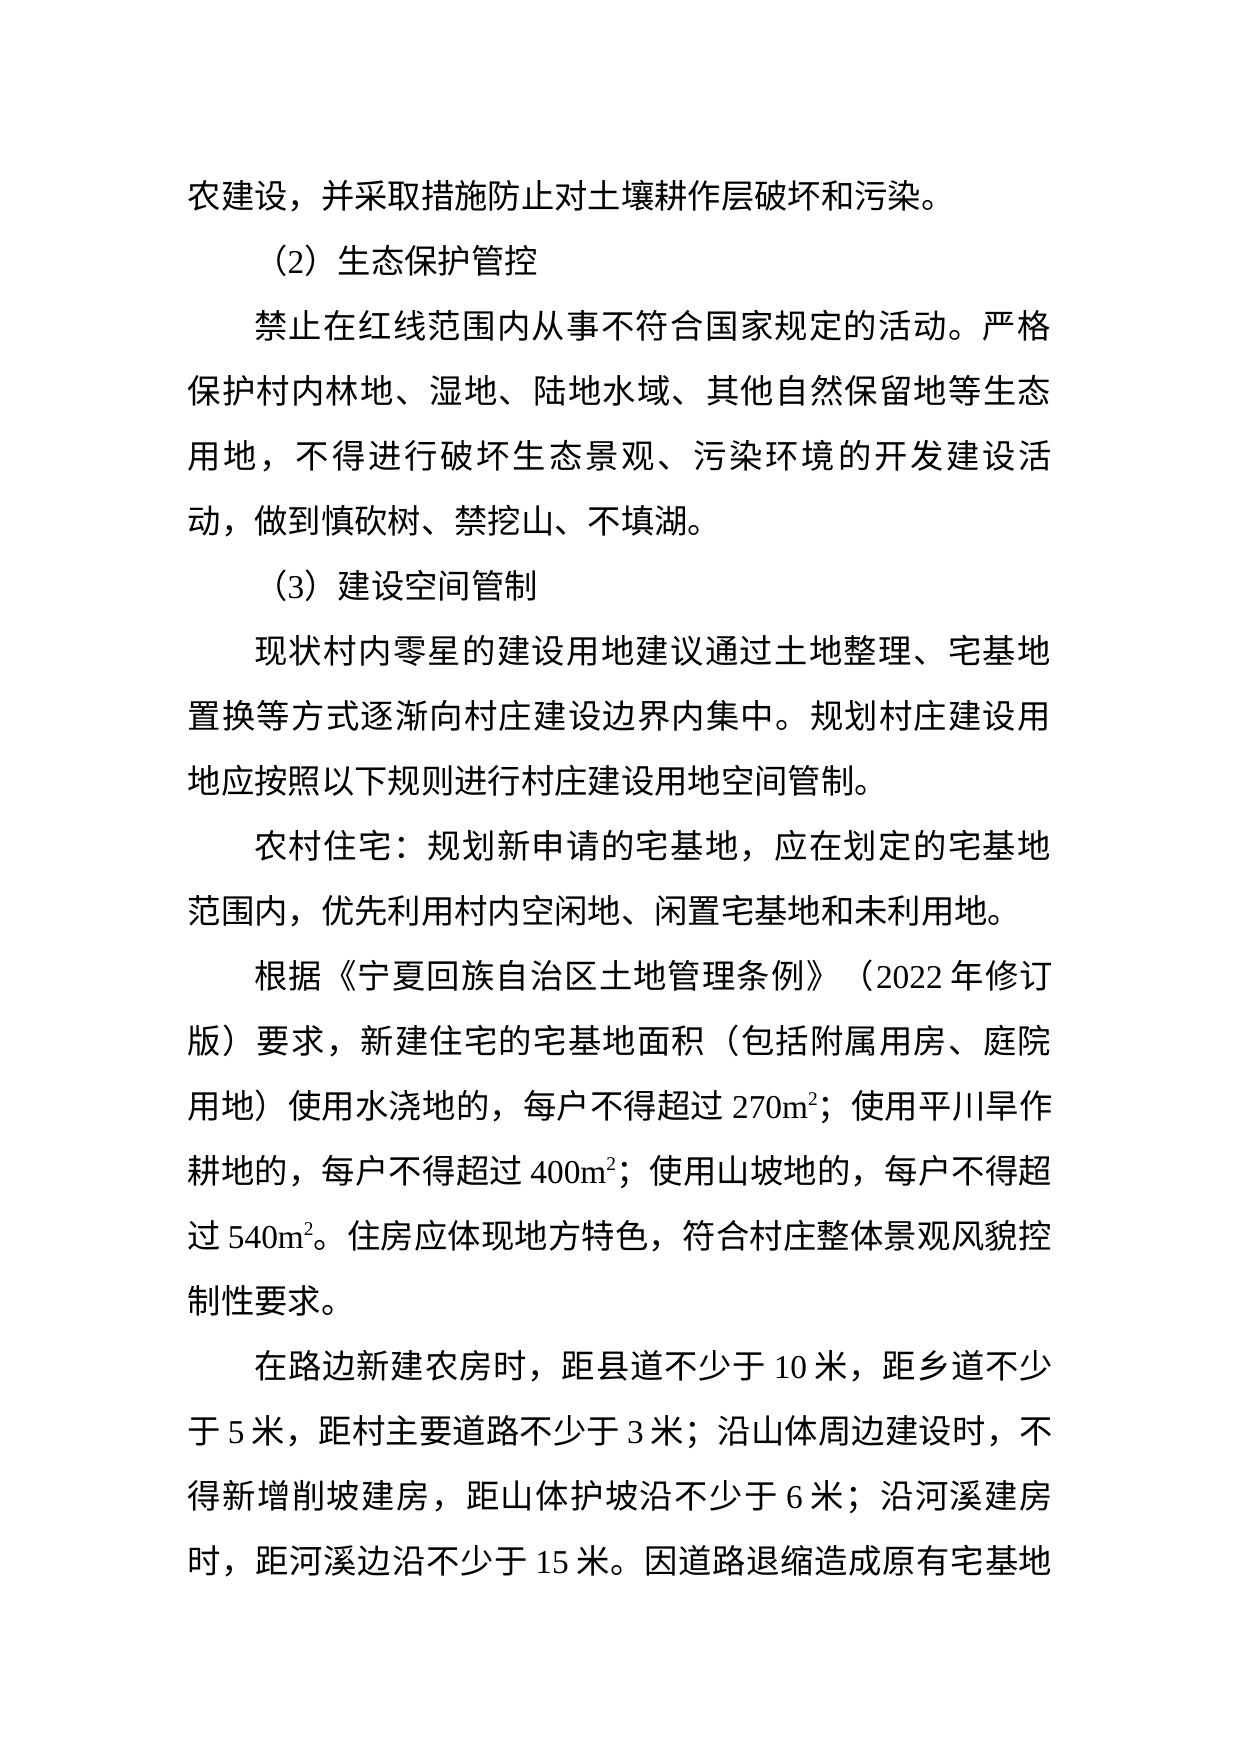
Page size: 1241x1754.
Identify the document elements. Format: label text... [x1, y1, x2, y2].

text （2）生态保护管控 [187, 227, 1053, 292]
text 根据《宁夏回族自治区土地管理条例》（2022年修订版）要求，新建住宅的宅基地面积（包括附属用房、庭院用地）使用水浇地的，每户不得超过270m2；使用平川旱作耕地的，每户不得超过400m2；使用山坡地的，每户不得超过540m2。住房应体现地方特色，符合村庄整体景观风貌控制性要求。 [187, 942, 1053, 1332]
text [187, 1332, 1053, 1592]
text （3）建设空间管制 [187, 552, 1053, 617]
text 禁止在红线范围内从事不符合国家规定的活动。严格保护村内林地、湿地、陆地水域、其他自然保留地等生态用地，不得进行破坏生态景观、污染环境的开发建设活动，做到慎砍树、禁挖山、不填湖。 [187, 292, 1053, 552]
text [187, 162, 1053, 227]
text 农村住宅：规划新申请的宅基地，应在划定的宅基地范围内，优先利用村内空闲地、闲置宅基地和未利用地。 [187, 812, 1053, 942]
text 现状村内零星的建设用地建议通过土地整理、宅基地置换等方式逐渐向村庄建设边界内集中。规划村庄建设用地应按照以下规则进行村庄建设用地空间管制。 [187, 617, 1053, 812]
